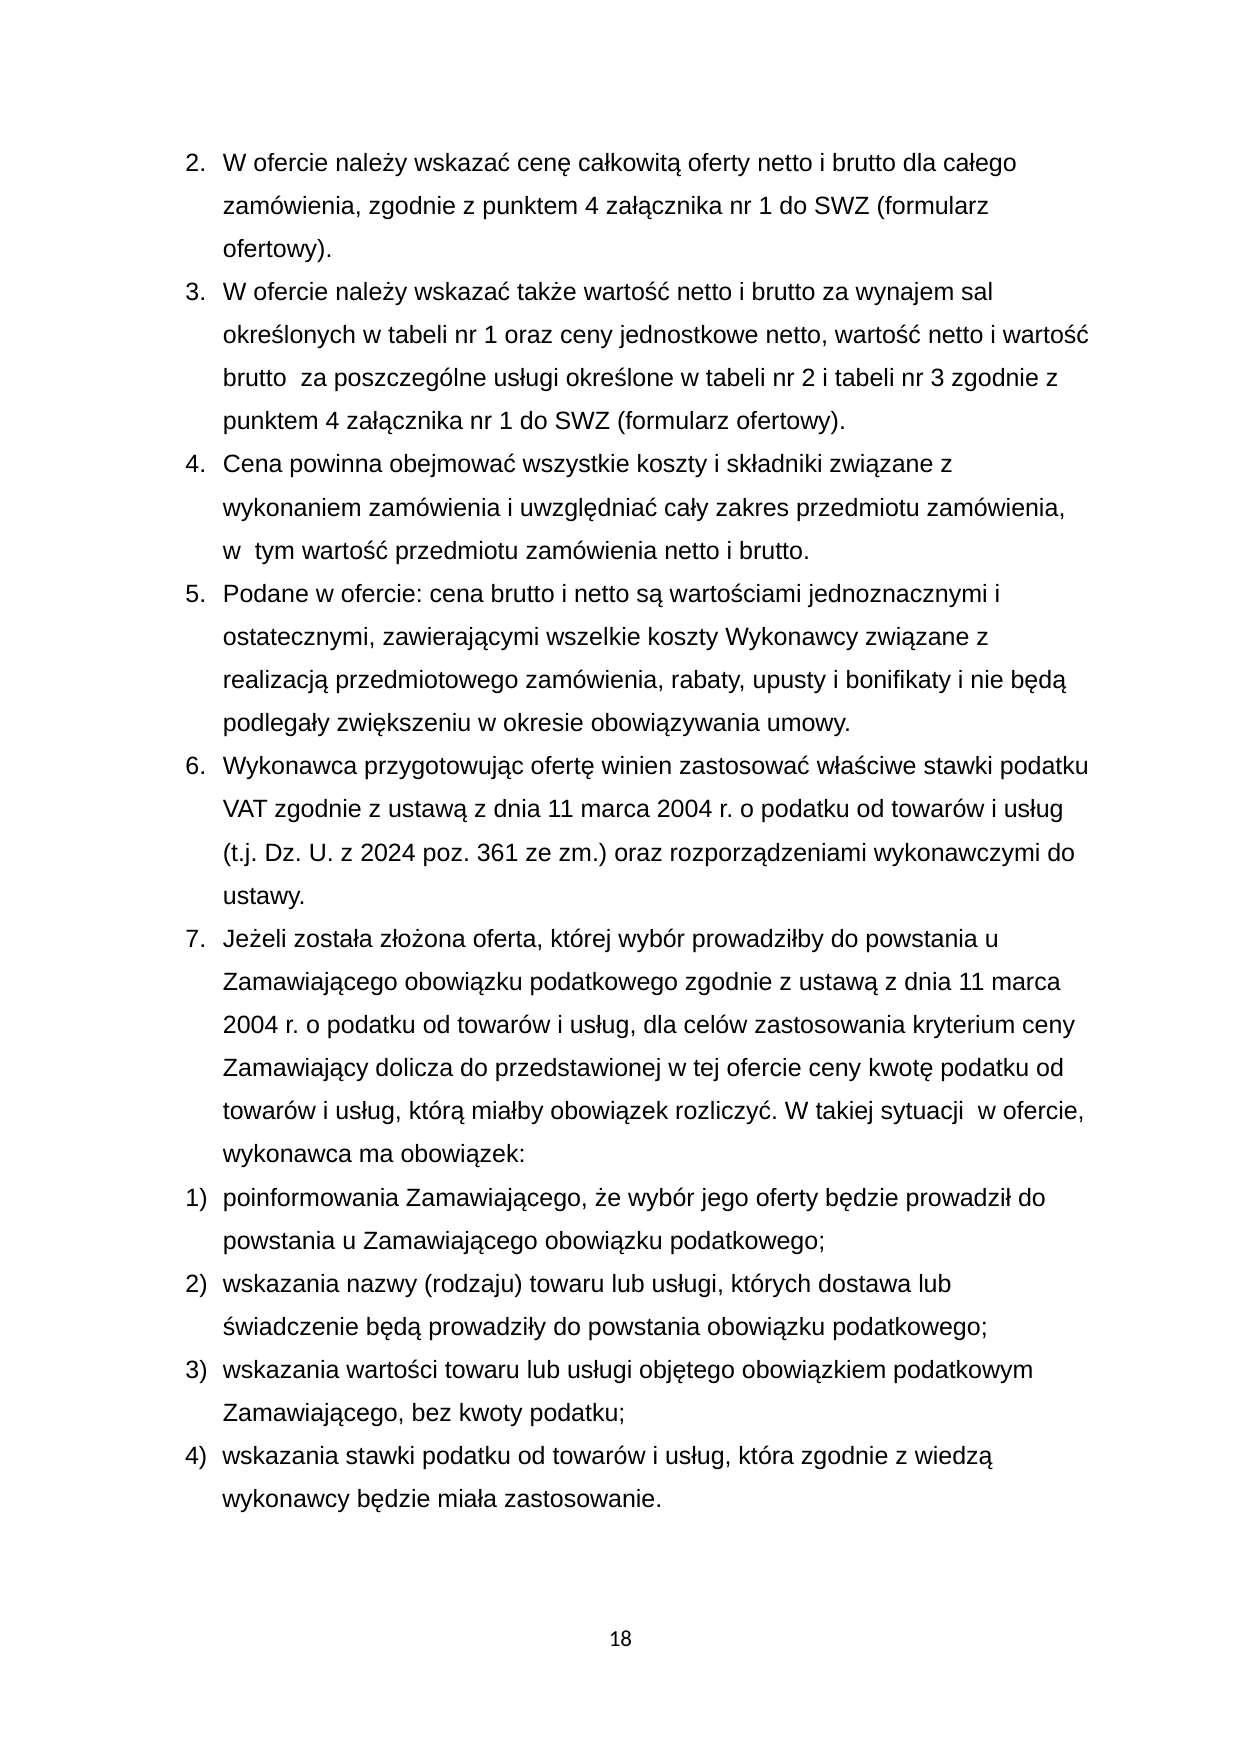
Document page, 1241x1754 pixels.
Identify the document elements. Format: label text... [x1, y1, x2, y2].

list Cena powinna obejmować wszystkie koszty i składniki związane z wykonaniem zamówienia i uwzględniać cały zakres przedmiotu zamówienia, w tym wartość przedmiotu zamówienia netto i brutto. [185, 449, 1093, 564]
list W ofercie należy wskazać cenę całkowitą oferty netto i brutto dla całego zamówienia, zgodnie z punktem 4 załącznika nr 1 do SWZ (formularz ofertowy). [185, 148, 1093, 263]
list wskazania nazwy (rodzaju) towaru lub usługi, których dostawa lub świadczenie będą prowadziły do powstania obowiązku podatkowego; [185, 1269, 1093, 1341]
list Wykonawca przygotowując ofertę winien zastosować właściwe stawki podatku VAT zgodnie z ustawą z dnia 11 marca 2004 r. o podatku od towarów i usług (t.j. Dz. U. z 2024 poz. 361 ze zm.) oraz rozporządzeniami wykonawczymi do ustawy. [185, 751, 1093, 909]
list Podane w ofercie: cena brutto i netto są wartościami jednoznacznymi i ostatecznymi, zawierającymi wszelkie koszty Wykonawcy związane z realizacją przedmiotowego zamówienia, rabaty, upusty i bonifikaty i nie będą podlegały zwiększeniu w okresie obowiązywania umowy. [185, 579, 1093, 737]
list wskazania wartości towaru lub usługi objętego obowiązkiem podatkowym Zamawiającego, bez kwoty podatku; [185, 1355, 1093, 1427]
list W ofercie należy wskazać także wartość netto i brutto za wynajem sal określonych w tabeli nr 1 oraz ceny jednostkowe netto, wartość netto i wartość brutto za poszczególne usługi określone w tabeli nr 2 i tabeli nr 3 zgodnie z punktem 4 załącznika nr 1 do SWZ (formularz ofertowy). [185, 277, 1093, 435]
list wskazania stawki podatku od towarów i usług, która zgodnie z wiedzą wykonawcy będzie miała zastosowanie. [185, 1441, 1093, 1513]
list poinformowania Zamawiającego, że wybór jego oferty będzie prowadził do powstania u Zamawiającego obowiązku podatkowego; [185, 1183, 1093, 1254]
list Jeżeli została złożona oferta, której wybór prowadziłby do powstania u Zamawiającego obowiązku podatkowego zgodnie z ustawą z dnia 11 marca 2004 r. o podatku od towarów i usług, dla celów zastosowania kryterium ceny Zamawiający dolicza do przedstawionej w tej ofercie ceny kwotę podatku od towarów i usług, którą miałby obowiązek rozliczyć. W takiej sytuacji w ofercie, wykonawca ma obowiązek: [185, 924, 1093, 1168]
